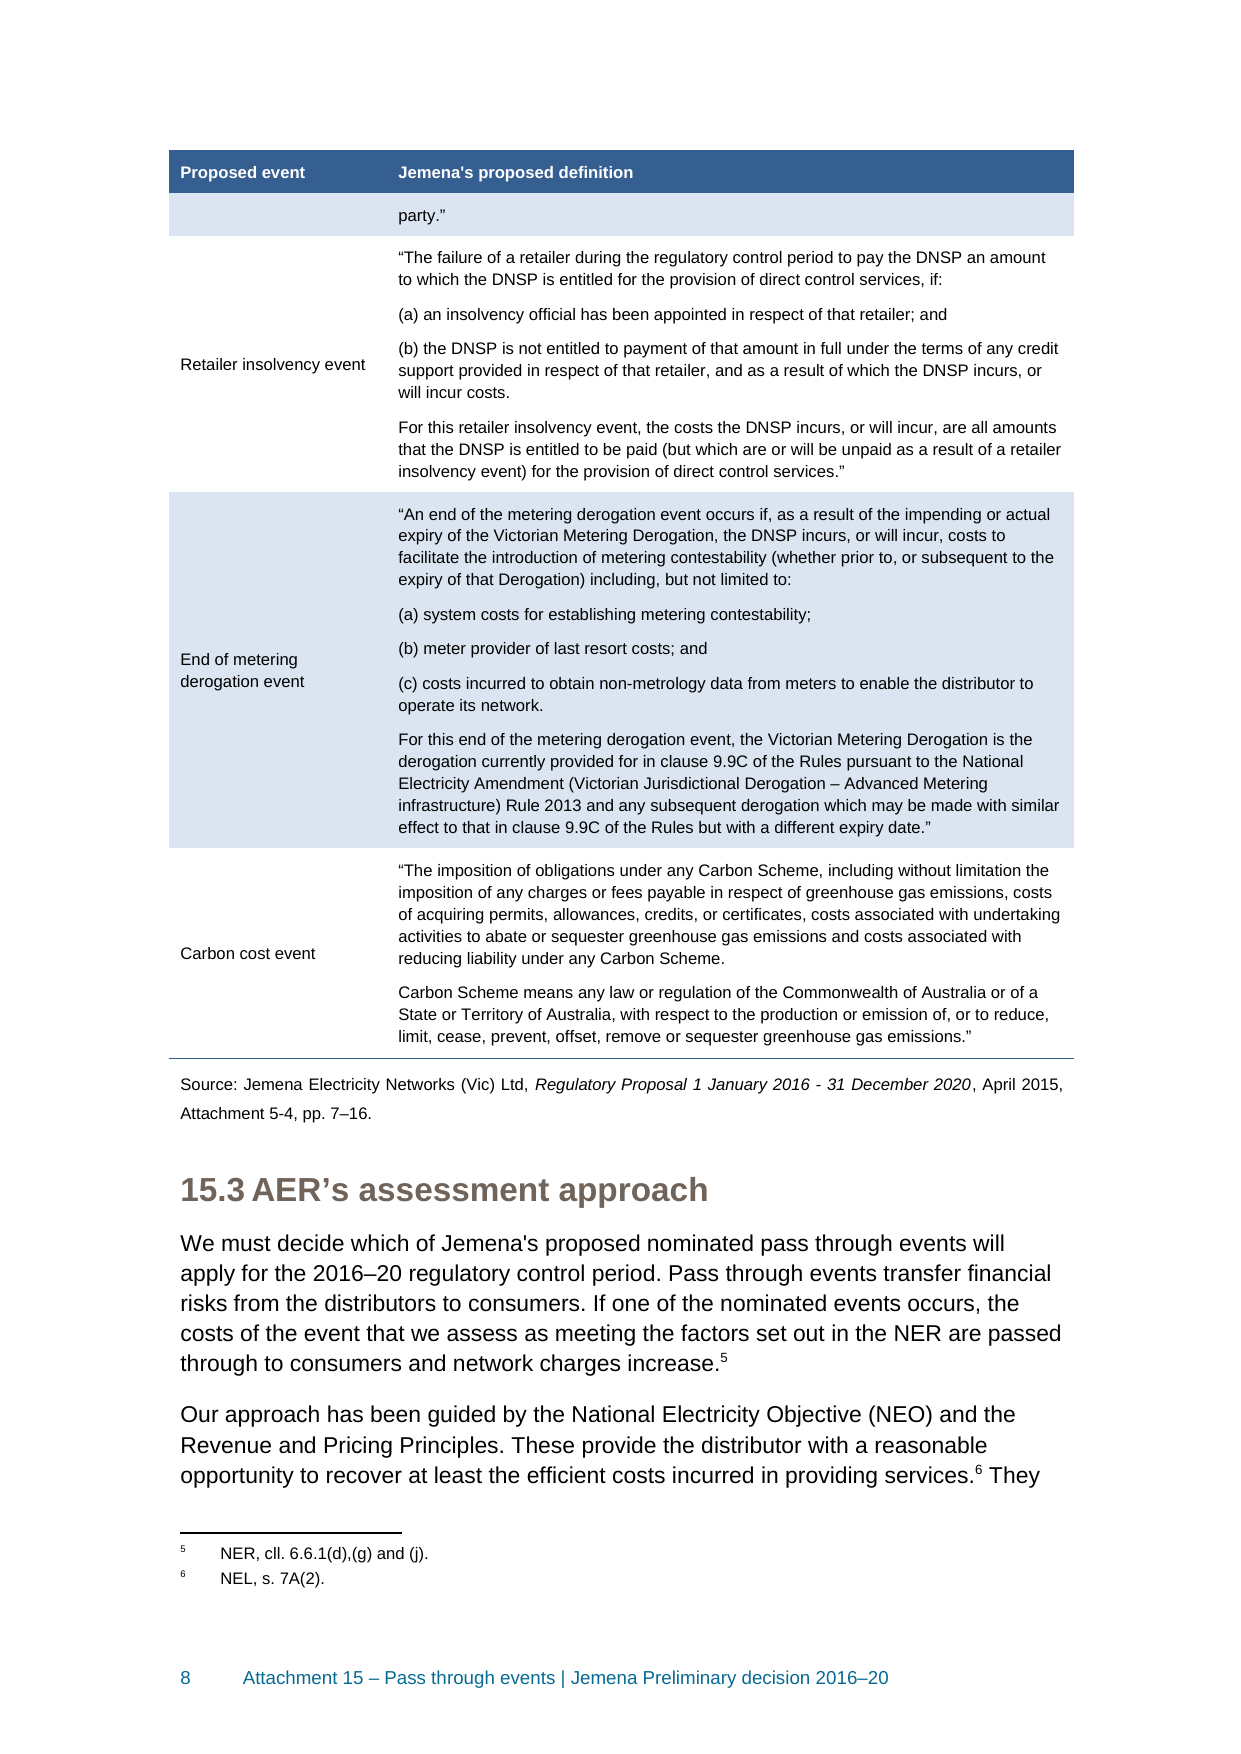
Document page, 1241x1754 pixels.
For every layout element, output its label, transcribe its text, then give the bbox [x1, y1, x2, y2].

table_cell Terrorism event [169, 193, 387, 236]
table_cell Retailer insolvency event [169, 236, 387, 492]
table_cell End of metering derogation event [169, 492, 387, 848]
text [180, 1401, 1063, 1488]
picture [800, 1674, 804, 1684]
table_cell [387, 193, 1074, 236]
picture [322, 1674, 326, 1684]
table_cell “The failure of a retailer during the regulatory control period to pay the DNSP an amount to which the DNSP is entitled for the provision of direct control services, if: (a) an insolvency official has been appointed in respect of that retailer; and (b) the DNSP is not entitled to payment of that amount in full under the terms of any credit support provided in respect of that retailer, and as a result of which the DNSP incurs, or will incur costs. For this retailer insolvency event, the costs the DNSP incurs, or will incur, are all amounts that the DNSP is entitled to be paid (but which are or will be unpaid as a result of a retailer insolvency event) for the provision of direct control services.” [387, 236, 1074, 492]
table_cell “An end of the metering derogation event occurs if, as a result of the impending or actual expiry of the Victorian Metering Derogation, the DNSP incurs, or will incur, costs to facilitate the introduction of metering contestability (whether prior to, or subsequent to the expiry of that Derogation) including, but not limited to: (a) system costs for establishing metering contestability; (b) meter provider of last resort costs; and (c) costs incurred to obtain non-metrology data from meters to enable the distributor to operate its network. For this end of the metering derogation event, the Victorian Metering Derogation is the derogation currently provided for in clause 9.9C of the Rules pursuant to the National Electricity Amendment (Victorian Jurisdictional Derogation – Advanced Metering infrastructure) Rule 2013 and any subsequent derogation which may be made with similar effect to that in clause 9.9C of the Rules but with a different expiry date.” [387, 492, 1074, 848]
picture [700, 1674, 704, 1684]
table_cell Carbon cost event [169, 848, 387, 1057]
table_cell “The imposition of obligations under any Carbon Scheme, including without limitation the imposition of any charges or fees payable in respect of greenhouse gas emissions, costs of acquiring permits, allowances, credits, or certificates, costs associated with undertaking activities to abate or sequester greenhouse gas emissions and costs associated with reducing liability under any Carbon Scheme. Carbon Scheme means any law or regulation of the Commonwealth of Australia or of a State or Territory of Australia, with respect to the production or emission of, or to reduce, limit, cease, prevent, offset, remove or sequester greenhouse gas emissions.” [387, 848, 1074, 1057]
table_header Proposed event [169, 150, 387, 193]
text Source: Jemena Electricity Networks (Vic) Ltd, Regulatory Proposal 1 January 2016 - 31 December 2020, April 2015, Attachment 5-4, pp. 7–16. [180, 1075, 1063, 1123]
table_header Jemena's proposed definition [387, 150, 1074, 193]
picture [296, 1674, 300, 1684]
text We must decide which of Jemena's proposed nominated pass through events will apply for the 2016–20 regulatory control period. Pass through events transfer financial risks from the distributors to consumers. If one of the nominated events occurs, the costs of the event that we assess as meeting the factors set out in the NER are passed through to consumers and network charges increase. [180, 1229, 1063, 1377]
subtitle AER’s assessment approach [180, 1170, 1063, 1209]
